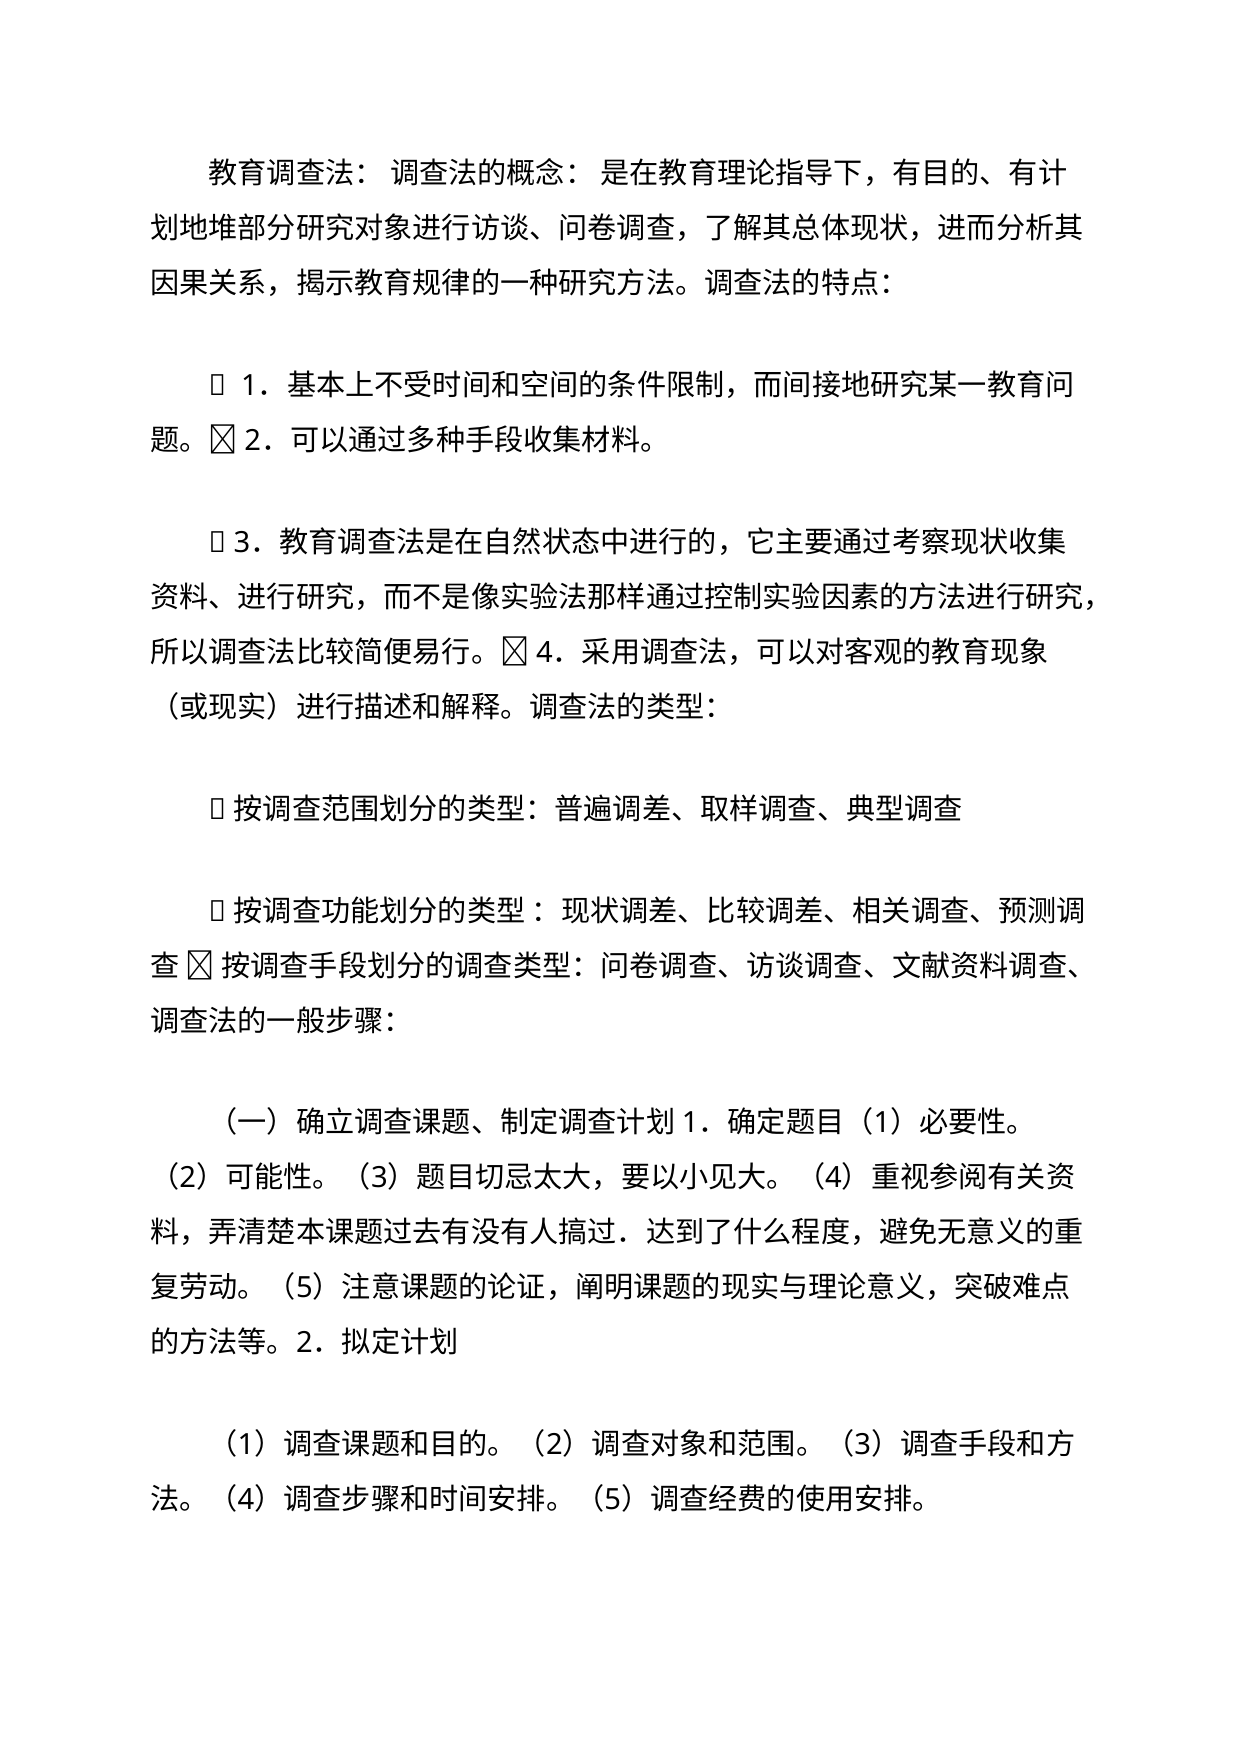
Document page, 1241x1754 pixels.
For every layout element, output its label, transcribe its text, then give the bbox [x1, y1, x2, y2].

text  1．基本上不受时间和空间的条件限制，而间接地研究某一教育问题。 2．可以通过多种手段收集材料。 [150, 362, 1090, 459]
text  按调查功能划分的类型 ：现状调差、比较调差、相关调查、预测调查  按调查手段划分的调查类型：问卷调查、访谈调查、文献资料调查、调查法的一般步骤： [150, 887, 1090, 1039]
text  3．教育调查法是在自然状态中进行的，它主要通过考察现状收集资料、进行研究，而不是像实验法那样通过控制实验因素的方法进行研究，所以调查法比较简便易行。 4．采用调查法，可以对客观的教育现象（或现实）进行描述和解释。调查法的类型： [150, 518, 1090, 726]
text 教育调查法： 调查法的概念： 是在教育理论指导下，有目的、有计划地堆部分研究对象进行访谈、问卷调查，了解其总体现状，进而分析其因果关系，揭示教育规律的一种研究方法。调查法的特点： [150, 150, 1090, 302]
text  按调查范围划分的类型：普遍调差、取样调查、典型调查 [150, 785, 1090, 828]
text （一）确立调查课题、制定调查计划 1．确定题目（1）必要性。（2）可能性。（3）题目切忌太大，要以小见大。（4）重视参阅有关资料，弄清楚本课题过去有没有人搞过．达到了什么程度，避免无意义的重复劳动。（5）注意课题的论证，阐明课题的现实与理论意义，突破难点的方法等。2．拟定计划 [150, 1099, 1090, 1361]
text （1）调查课题和目的。（2）调查对象和范围。（3）调查手段和方法。（4）调查步骤和时间安排。（5）调查经费的使用安排。 [150, 1421, 1090, 1518]
